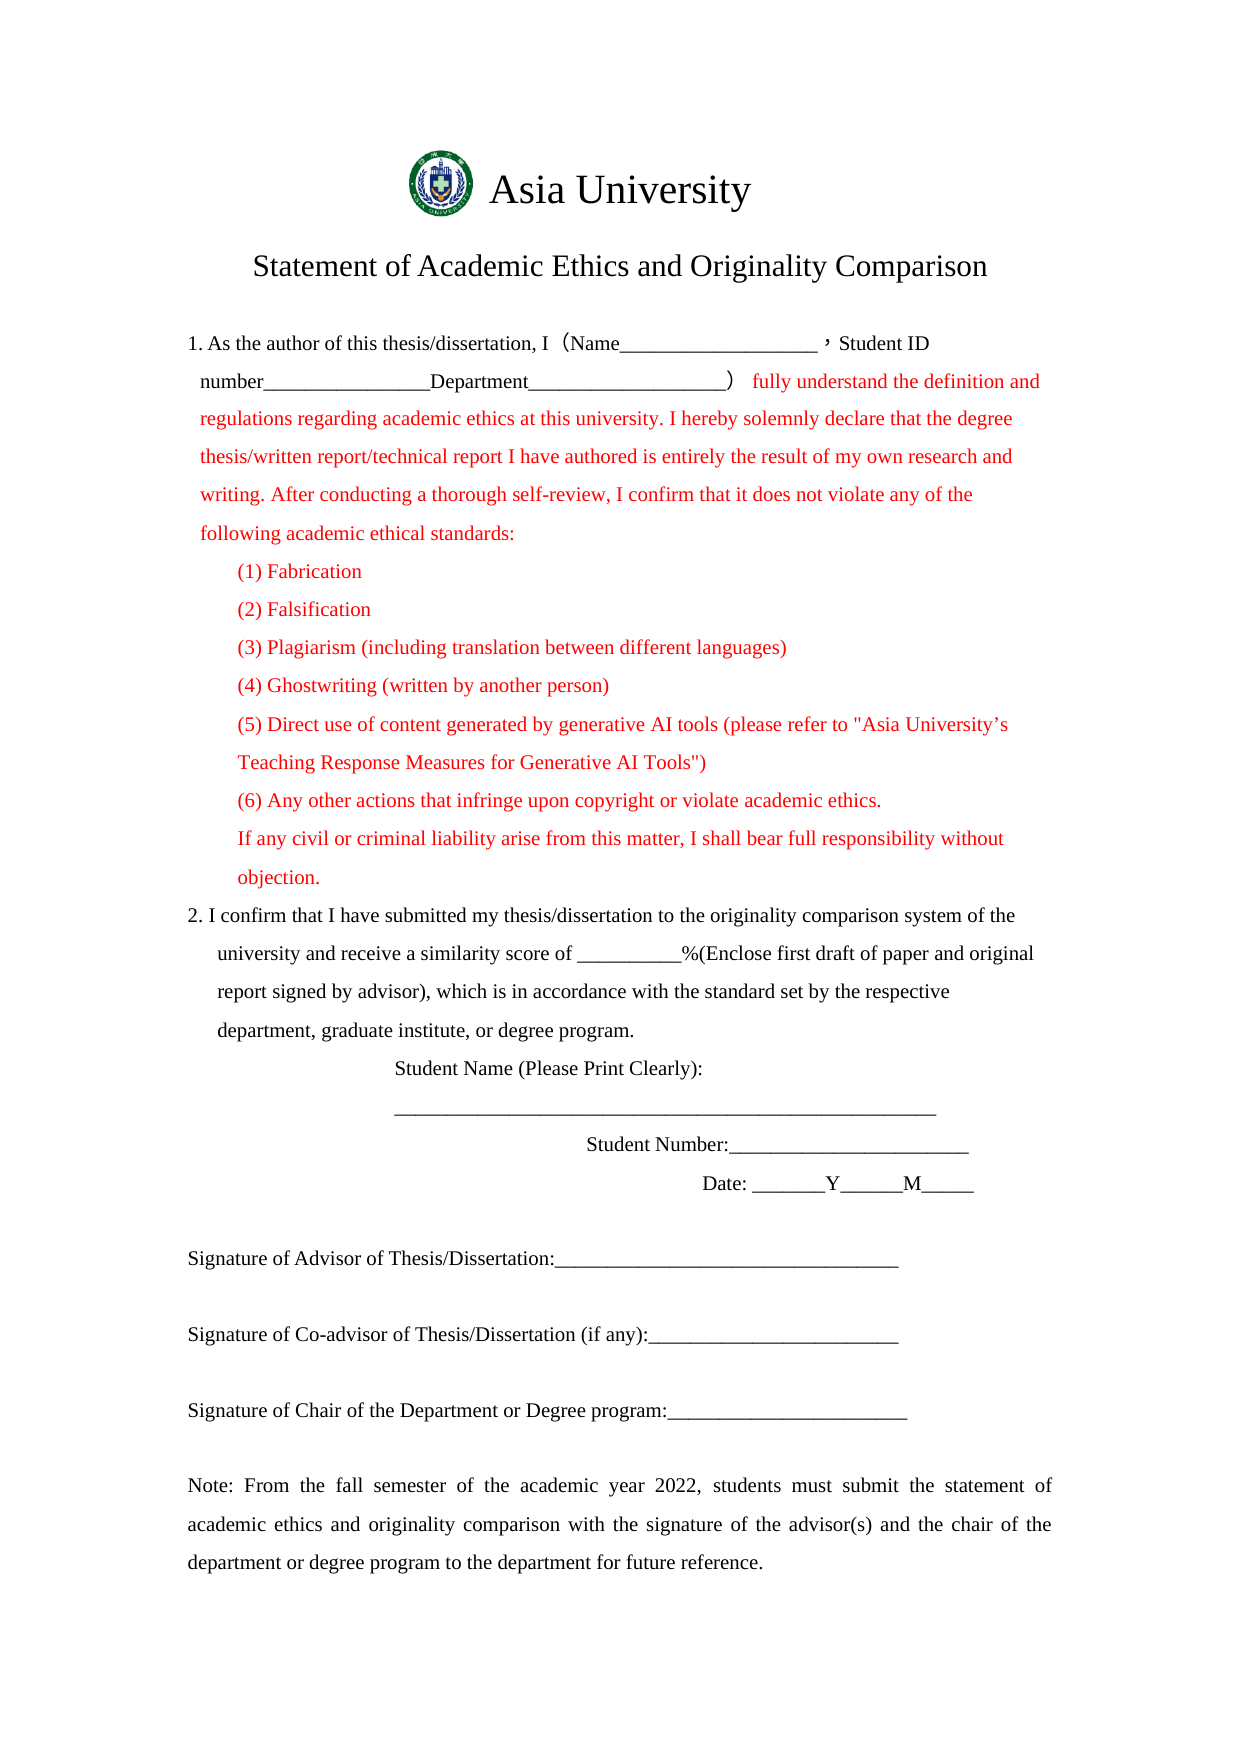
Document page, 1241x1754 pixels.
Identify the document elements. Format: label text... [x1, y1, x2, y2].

text ____________________________________________________ [187, 1087, 1053, 1125]
picture [407, 150, 474, 217]
text 1. As the author of this thesis/dissertation, I（Name___________________，Student ID number________________Department___________________） fully understand the definition and regulations regarding academic ethics at this university. I hereby solemnly declare that the degree thesis/written report/technical report I have authored is entirely the result of my own research and writing. After conducting a thorough self-review, I confirm that it does not violate any of the following academic ethical standards: [187, 322, 1053, 552]
text Signature of Advisor of Thesis/Dissertation:_________________________________ [187, 1239, 1053, 1277]
text Statement of Academic Ethics and Originality Comparison [187, 246, 1053, 284]
text Asia University [187, 151, 1053, 227]
text Note: From the fall semester of the academic year 2022, students must submit the statement of academic ethics and originality comparison with the signature of the advisor(s) and the chair of the department or degree program to the department for future reference. [187, 1466, 1053, 1581]
text Signature of Co-advisor of Thesis/Dissertation (if any):________________________ [187, 1315, 1053, 1353]
text 2. I confirm that I have submitted my thesis/dissertation to the originality comparison system of the university and receive a similarity score of __________%(Enclose first draft of paper and original report signed by advisor), which is in accordance with the standard set by the respective department, graduate institute, or degree program. [187, 896, 1053, 1049]
text Student Name (Please Print Clearly): [187, 1049, 1053, 1087]
text Date: _______Y______M_____ [187, 1163, 1053, 1202]
list If any civil or criminal liability arise from this matter, I shall bear full responsibility without objection. [237, 819, 1053, 896]
text Student Number:_______________________ [187, 1125, 1053, 1163]
text Signature of Chair of the Department or Degree program:_______________________ [187, 1391, 1053, 1429]
list (1) Fabrication (2) Falsification (3) Plagiarism (including translation between different languages) (4) Ghostwriting (written by another person) (5) Direct use of content generated by generative AI tools (please refer to "Asia University’s Teaching Response Measures for Generative AI Tools") (6) Any other actions that infringe upon copyright or violate academic ethics. [237, 552, 1053, 819]
